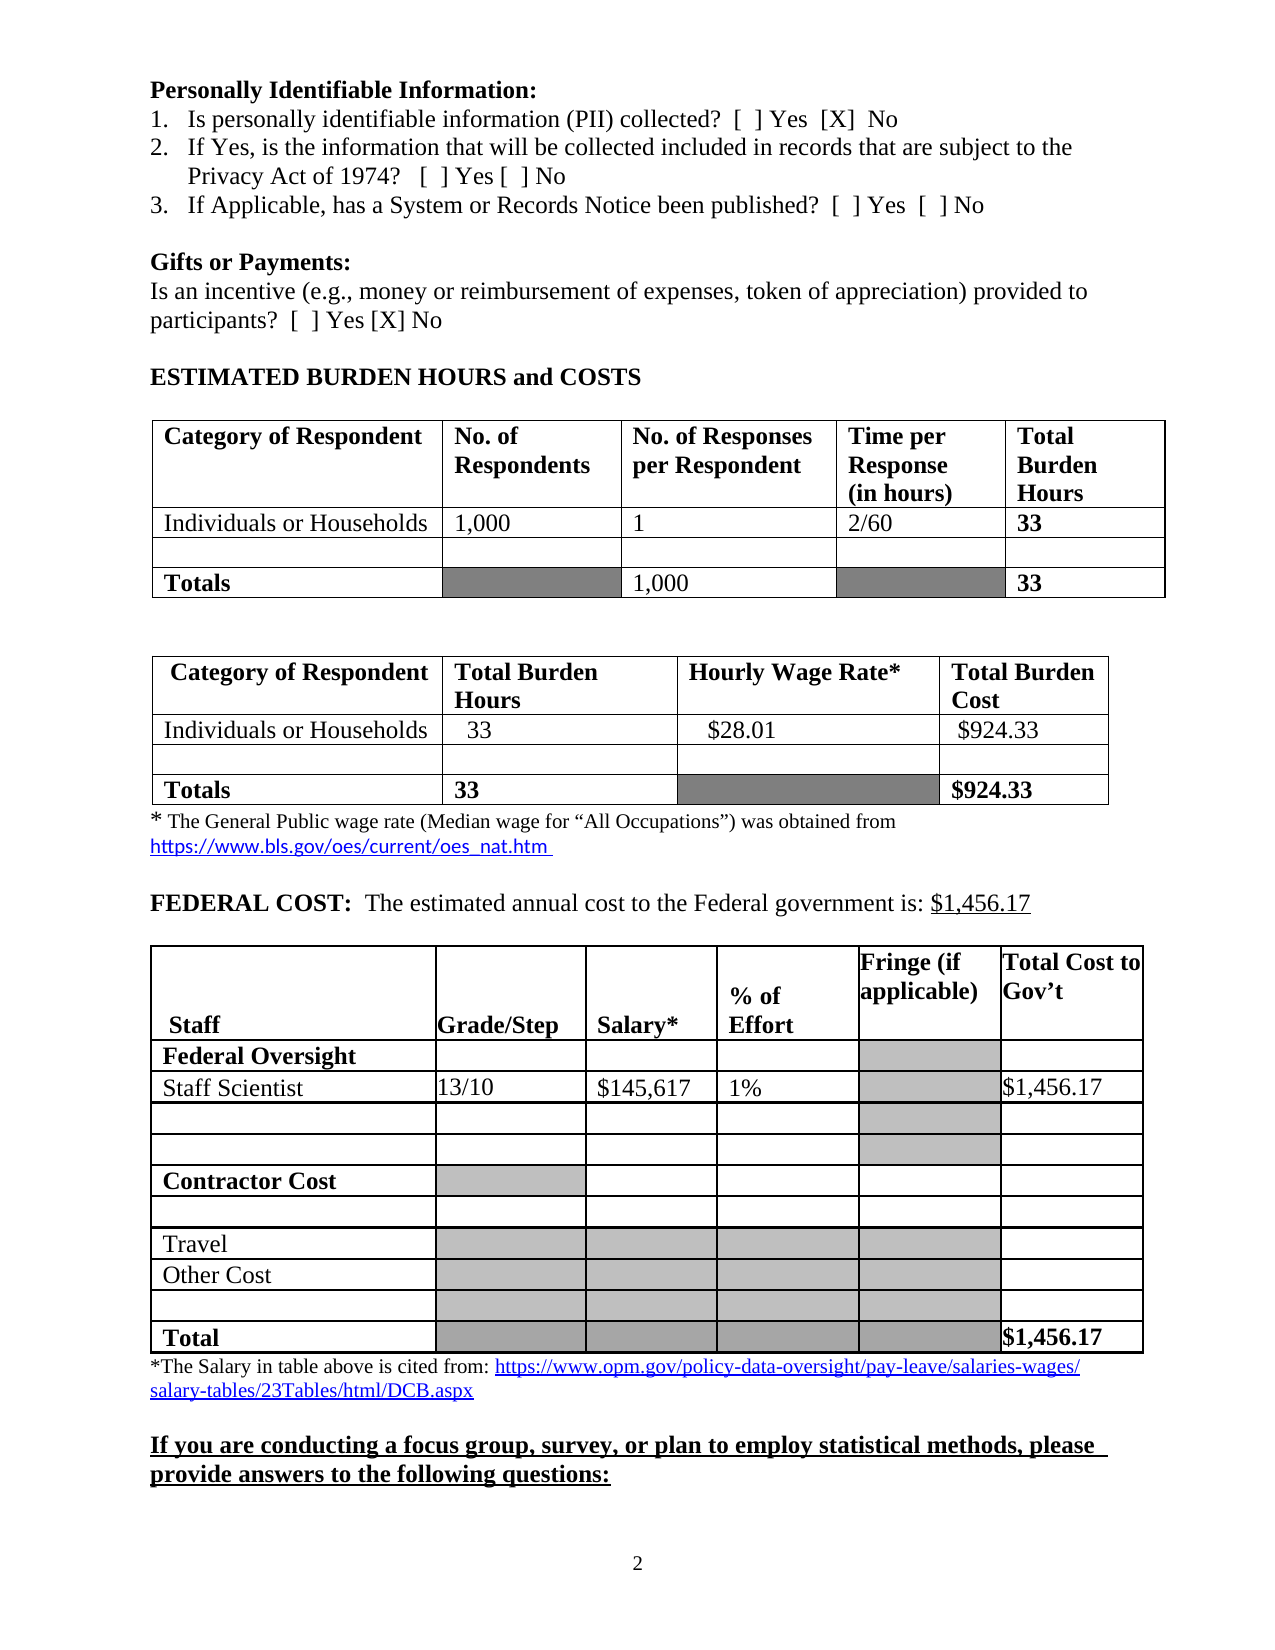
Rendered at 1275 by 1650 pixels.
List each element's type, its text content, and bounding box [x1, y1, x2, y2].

table_cell [443, 568, 621, 597]
table_cell [1002, 1135, 1142, 1164]
table_cell Totals [153, 568, 442, 597]
table_header No. of Responses per Respondent [622, 421, 836, 507]
table_cell [860, 1104, 1000, 1133]
table_cell [860, 1197, 1000, 1226]
table_header Total Burden Hours [1006, 421, 1164, 507]
table_cell Totals [153, 775, 442, 804]
table_cell [437, 1104, 585, 1133]
table_cell [718, 1197, 858, 1226]
table_cell [860, 1135, 1000, 1164]
table_cell Travel [152, 1229, 435, 1258]
table_cell [443, 538, 621, 567]
table_cell [587, 1104, 716, 1133]
table_cell [1002, 1197, 1142, 1226]
table_cell [437, 1197, 585, 1226]
table_cell [587, 1260, 716, 1289]
table_cell 33 [1006, 508, 1164, 537]
table_cell [437, 1135, 585, 1164]
table_cell [587, 1322, 716, 1351]
table_header Fringe (if applicable) [860, 947, 1000, 1039]
table_header Grade/Step [437, 947, 585, 1039]
table_header Category of Respondent [153, 421, 442, 507]
table_cell [437, 1322, 585, 1351]
table_cell [860, 1166, 1000, 1195]
table_cell 33 [443, 775, 677, 804]
table_header Total Cost to Gov’t [1002, 947, 1142, 1039]
table_cell [587, 1041, 716, 1070]
table_cell [437, 1291, 585, 1320]
table_cell [1002, 1104, 1142, 1133]
text Personally Identifiable Information: [150, 75, 1125, 104]
table_cell $1,456.17 [1002, 1322, 1142, 1351]
table_cell [1002, 1229, 1142, 1258]
table_cell $145,617 [587, 1072, 716, 1101]
table_cell [437, 1229, 585, 1258]
text Is an incentive (e.g., money or reimbursement of expenses, token of appreciation) provided to participants? [ ] Yes [X] No [150, 276, 1125, 334]
table_header Total Burden Cost [940, 657, 1108, 714]
table_header Total Burden Hours [443, 657, 677, 714]
table_cell [860, 1041, 1000, 1070]
table_cell [860, 1322, 1000, 1351]
table_cell 1% [718, 1072, 858, 1101]
text FEDERAL COST: The estimated annual cost to the Federal government is: $1,456.17 [150, 888, 1125, 916]
table_cell [152, 1197, 435, 1226]
table_cell [1006, 538, 1164, 567]
table_cell $924.33 [940, 775, 1108, 804]
table_cell [1002, 1291, 1142, 1320]
table_cell 33 [443, 715, 677, 744]
table_cell 33 [1006, 568, 1164, 597]
table_header Hourly Wage Rate* [678, 657, 939, 714]
table_cell [152, 1291, 435, 1320]
table_cell [718, 1291, 858, 1320]
text If you are conducting a focus group, survey, or plan to employ statistical methods, please provide answers to the following questions: [150, 1430, 1125, 1488]
table_cell Individuals or Households [153, 715, 442, 744]
table_cell 13/10 [437, 1072, 585, 1101]
table_header Category of Respondent [153, 657, 442, 714]
table_cell [718, 1135, 858, 1164]
table_cell [837, 538, 1005, 567]
table_cell [718, 1260, 858, 1289]
table_cell $924.33 [940, 715, 1108, 744]
list Is personally identifiable information (PII) collected? [ ] Yes [X] No [150, 104, 1125, 132]
table_cell [718, 1166, 858, 1195]
table_cell [622, 538, 836, 567]
table_cell 1 [622, 508, 836, 537]
list If Yes, is the information that will be collected included in records that are subject to the Privacy Act of 1974? [ ] Yes [ ] No [150, 132, 1125, 190]
table_cell [860, 1291, 1000, 1320]
table_cell [860, 1072, 1000, 1101]
table_cell Total [152, 1322, 435, 1351]
table_cell [837, 568, 1005, 597]
table_cell $28.01 [678, 715, 939, 744]
table_header % of Effort [718, 947, 858, 1039]
table_cell Staff Scientist [152, 1072, 435, 1101]
table_cell [1002, 1041, 1142, 1070]
table_cell [587, 1291, 716, 1320]
table_header No. of Respondents [443, 421, 621, 507]
table_cell Individuals or Households [153, 508, 442, 537]
table_cell [860, 1229, 1000, 1258]
table_cell [437, 1041, 585, 1070]
table_cell [152, 1135, 435, 1164]
table_cell [1002, 1166, 1142, 1195]
table_cell 1,000 [622, 568, 836, 597]
table_cell 1,000 [443, 508, 621, 537]
text * The General Public wage rate (Median wage for “All Occupations”) was obtained from [150, 805, 1125, 859]
table_cell [940, 745, 1108, 774]
table_cell [437, 1260, 585, 1289]
table_cell [443, 745, 677, 774]
table_cell [718, 1041, 858, 1070]
table_cell [678, 775, 939, 804]
text *The Salary in table above is cited from: https://www.opm.gov/policy-data-oversight/pay-leave/salaries-wages/salary-tables/23Tables/html/DCB.aspx [150, 1354, 1125, 1402]
table_cell [860, 1260, 1000, 1289]
table_cell [718, 1104, 858, 1133]
table_cell [587, 1166, 716, 1195]
table_cell [1002, 1260, 1142, 1289]
table_cell [152, 1104, 435, 1133]
table_cell [153, 538, 442, 567]
table_header Time per Response (in hours) [837, 421, 1005, 507]
table_cell 2/60 [837, 508, 1005, 537]
table_cell $1,456.17 [1002, 1072, 1142, 1101]
list Gifts or Payments: [150, 247, 1125, 276]
table_cell [718, 1322, 858, 1351]
table_cell [153, 745, 442, 774]
table_cell [718, 1229, 858, 1258]
text ESTIMATED BURDEN HOURS and COSTS [150, 362, 1125, 391]
table_cell Other Cost [152, 1260, 435, 1289]
table_cell [587, 1229, 716, 1258]
table_cell [437, 1166, 585, 1195]
table_cell [587, 1135, 716, 1164]
table_header Staff [152, 947, 435, 1039]
table_cell Federal Oversight [152, 1041, 435, 1070]
table_header Salary* [587, 947, 716, 1039]
table_cell [587, 1197, 716, 1226]
list If Applicable, has a System or Records Notice been published? [ ] Yes [ ] No [150, 190, 1125, 219]
table_cell Contractor Cost [152, 1166, 435, 1195]
table_cell [678, 745, 939, 774]
